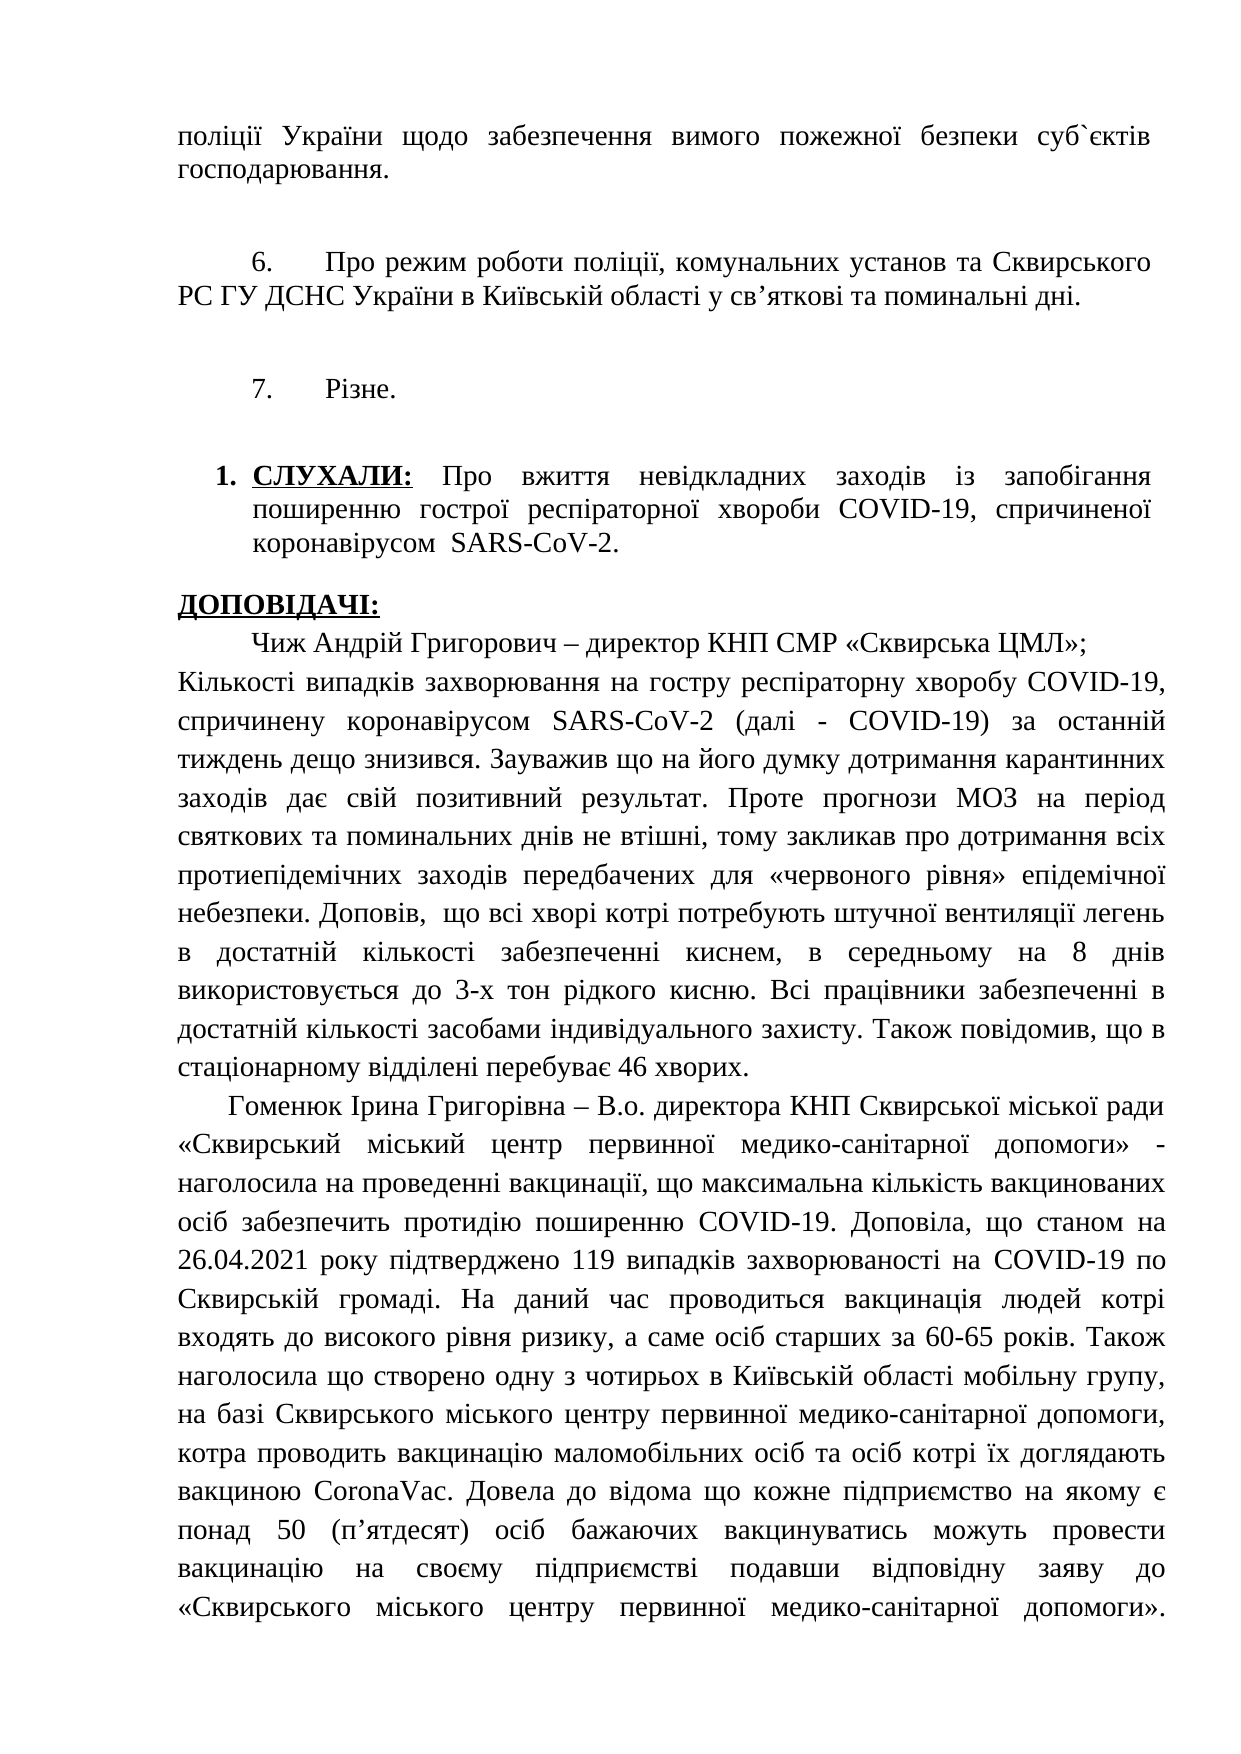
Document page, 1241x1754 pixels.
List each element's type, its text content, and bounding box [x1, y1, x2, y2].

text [177, 1088, 1166, 1623]
list Про режим роботи поліції, комунальних установ та Сквирського РС ГУ ДСНС України в Київській області у св’яткові та поминальні дні. [177, 244, 1152, 312]
list Різне. [177, 371, 1152, 404]
text Кількості випадків захворювання на гостру респіраторну хворобу COVID-19, спричинену коронавірусом SARS-CoV-2 (далі - COVID-19) за останній тиждень дещо знизився. Зауважив що на його думку дотримання карантинних заходів дає свій позитивний результат. Проте прогнози МОЗ на період святкових та поминальних днів не втішні, тому закликав про дотримання всіх протиепідемічних заходів передбачених для «червоного рівня» епідемічної небезпеки. Доповів, що всі хворі котрі потребують штучної вентиляції легень в достатній кількості забезпеченні киснем, в середньому на 8 днів використовується до 3-х тон рідкого кисню. Всі працівники забезпеченні в достатній кількості засобами індивідуального захисту. Також повідомив, що в стаціонарному відділені перебуває 46 хворих. [177, 664, 1166, 1083]
text ДОПОВІДАЧІ: [177, 587, 1152, 621]
list СЛУХАЛИ: Про вжиття невідкладних заходів із запобігання поширенню гострої респіраторної хвороби COVID-19, спричиненої коронавірусом SARS-CoV-2. [215, 458, 1152, 558]
text Чиж Андрій Григорович – директор КНП СМР «Сквирська ЦМЛ»; [177, 626, 1152, 659]
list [177, 118, 1152, 185]
